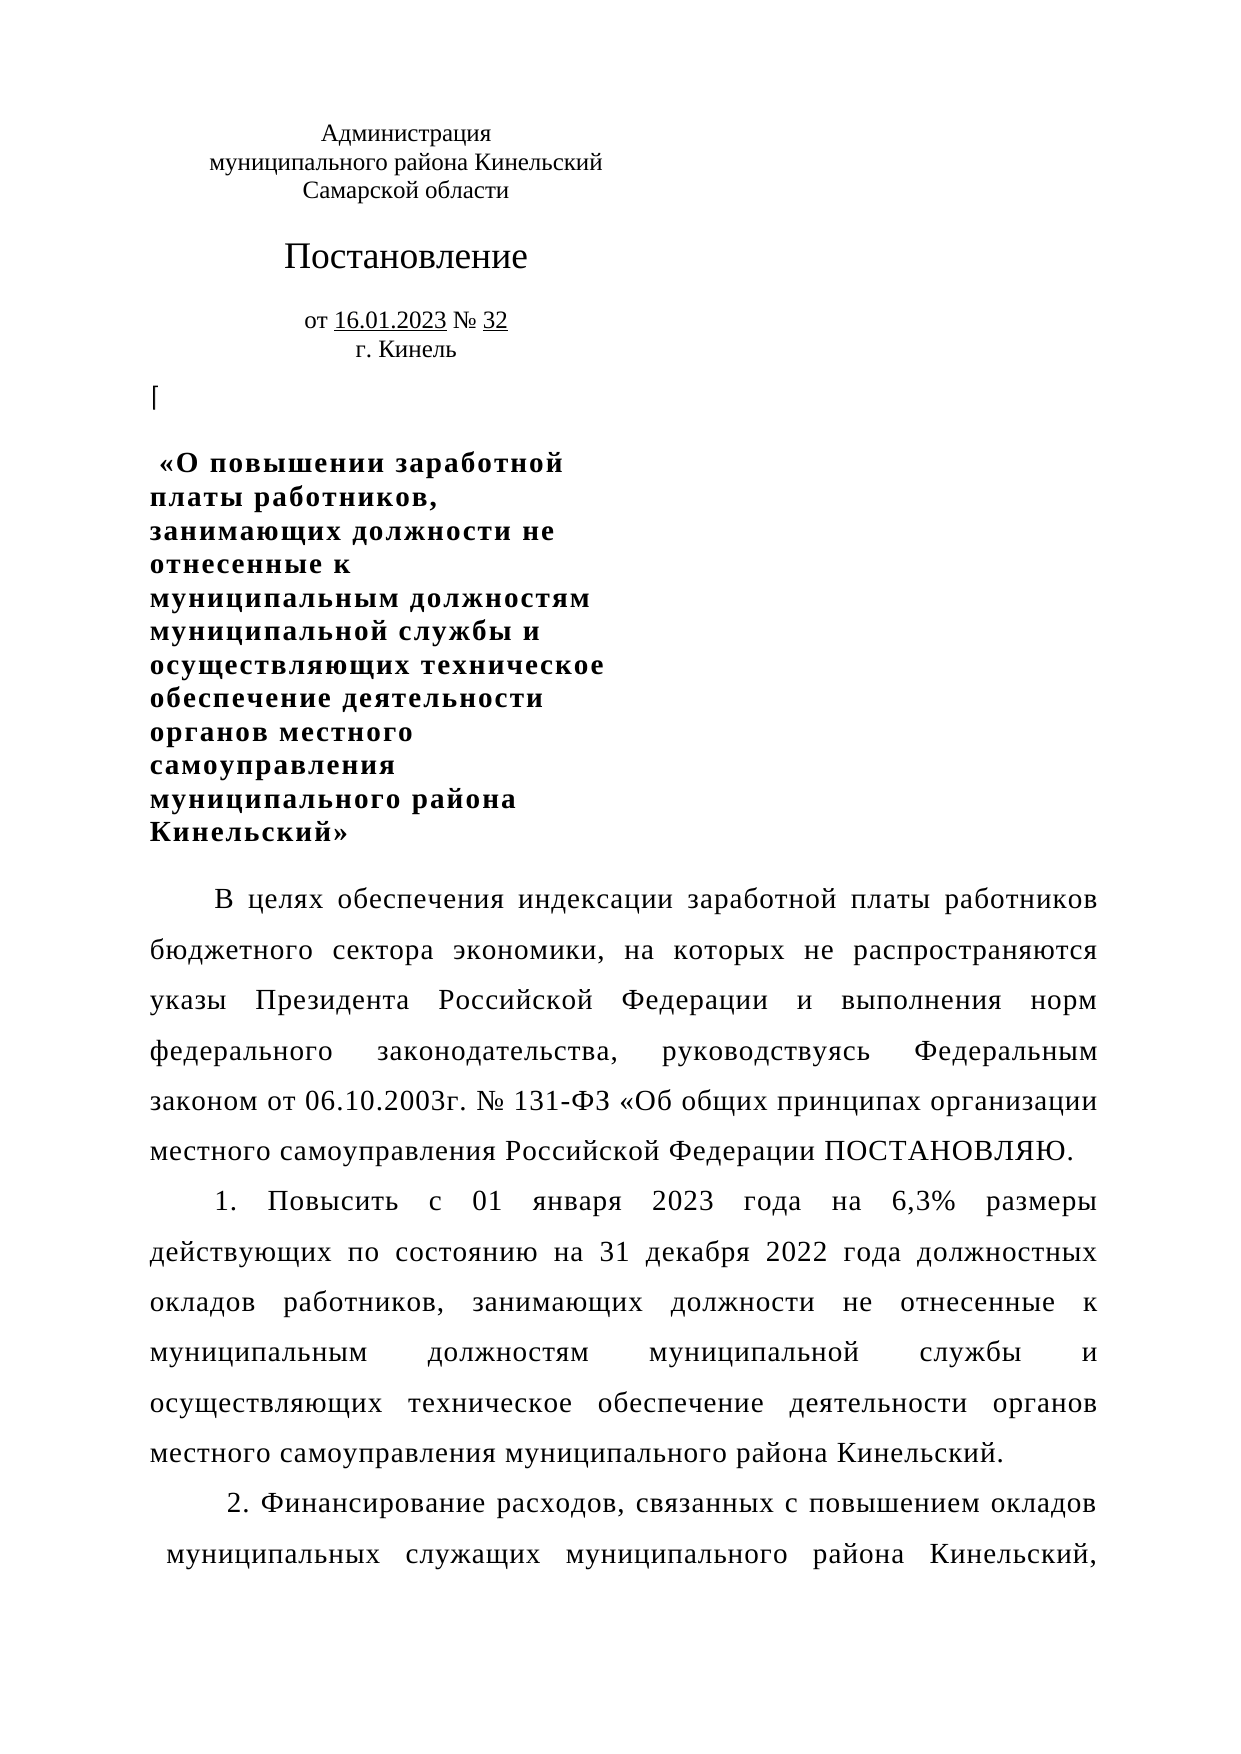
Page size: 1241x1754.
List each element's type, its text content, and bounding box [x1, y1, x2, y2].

table_header Администрация муниципального района Кинельский Самарской области Постановление от 16.01.2023 № 32 г. Кинель [138, 118, 674, 412]
text В целях обеспечения индексации заработной платы работников бюджетного сектора экономики, на которых не распространяются указы Президента Российской Федерации и выполнения норм федерального законодательства, руководствуясь Федеральным законом от 06.10.2003г. № 131-ФЗ «Об общих принципах организации местного самоуправления Российской Федерации ПОСТАНОВЛЯЮ. [149, 882, 1099, 1167]
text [166, 1485, 1099, 1569]
text 1. Повысить с 01 января 2023 года на 6,3% размеры действующих по состоянию на 31 декабря 2022 года должностных окладов работников, занимающих должности не отнесенные к муниципальным должностям муниципальной службы и осуществляющих техническое обеспечение деятельности органов местного самоуправления муниципального района Кинельский. [149, 1183, 1099, 1469]
text «О повышении заработной платы работников, занимающих должности не отнесенные к муниципальным должностям муниципальной службы и осуществляющих техническое обеспечение деятельности органов местного самоуправления муниципального района Кинельский» [149, 446, 607, 848]
